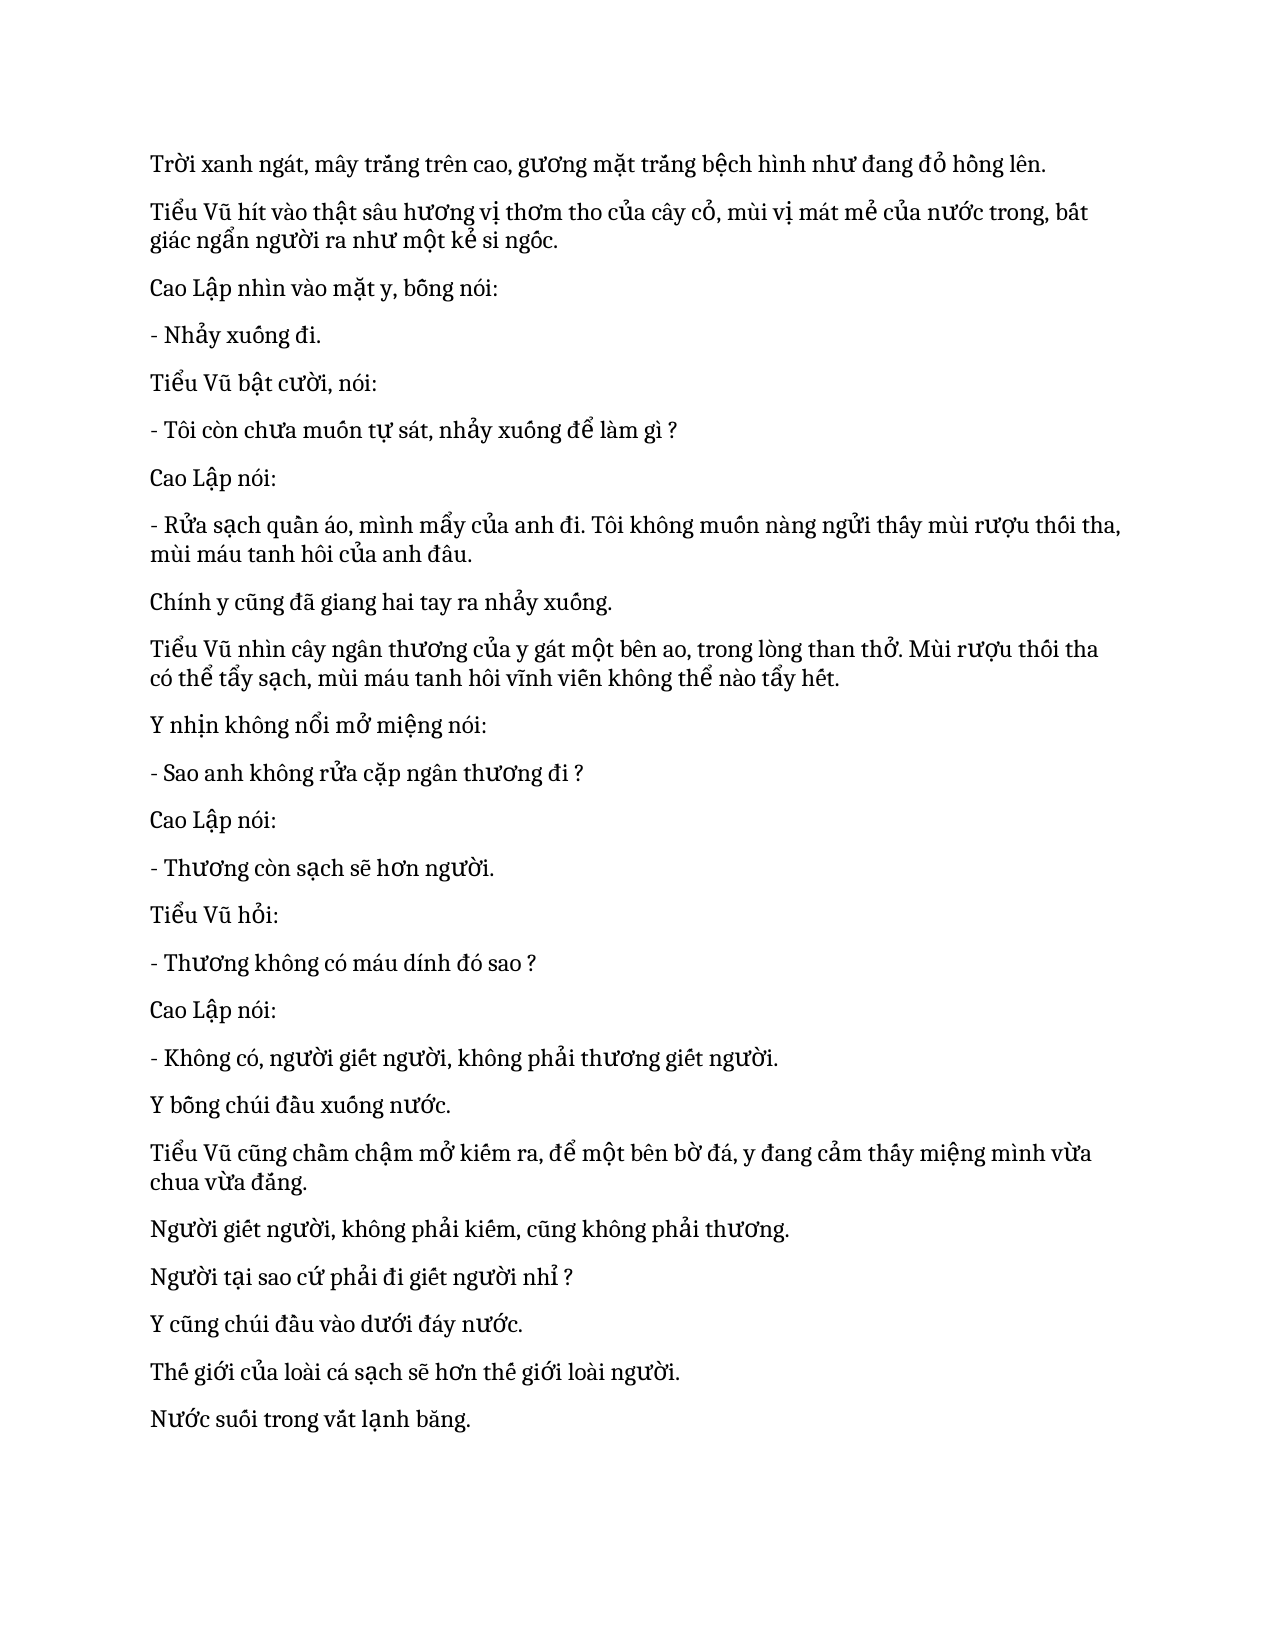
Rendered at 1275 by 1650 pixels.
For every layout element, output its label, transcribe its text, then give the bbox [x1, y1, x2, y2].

text Tiểu Vũ bật cười, nói: [150, 369, 1125, 397]
text - Nhảy xuống đi. [150, 321, 1125, 350]
text Nước suối trong vắt lạnh băng. [150, 1405, 1125, 1434]
text Cao Lập nói: [150, 996, 1125, 1025]
text Y nhịn không nổi mở miệng nói: [150, 711, 1125, 740]
text Người tại sao cứ phải đi giết người nhỉ ? [150, 1262, 1125, 1291]
text Cao Lập nhìn vào mặt y, bỗng nói: [150, 274, 1125, 302]
text - Sao anh không rửa cặp ngân thương đi ? [150, 759, 1125, 787]
text Y bỗng chúi đầu xuống nước. [150, 1091, 1125, 1120]
text - Tôi còn chưa muốn tự sát, nhảy xuống để làm gì ? [150, 416, 1125, 445]
text - Rửa sạch quần áo, mình mẩy của anh đi. Tôi không muốn nàng ngửi thấy mùi rượu thối tha, mùi máu tanh hôi của anh đâu. [150, 511, 1125, 569]
text Tiểu Vũ cũng chầm chậm mở kiếm ra, để một bên bờ đá, y đang cảm thấy miệng mình vừa chua vừa đắng. [150, 1139, 1125, 1196]
text - Không có, người giết người, không phải thương giết người. [150, 1044, 1125, 1072]
text Y cũng chúi đầu vào dưới đáy nước. [150, 1310, 1125, 1339]
text Tiểu Vũ hít vào thật sâu hương vị thơm tho của cây cỏ, mùi vị mát mẻ của nước trong, bất giác ngẩn người ra như một kẻ si ngốc. [150, 197, 1125, 255]
text Cao Lập nói: [150, 806, 1125, 835]
text Chính y cũng đã giang hai tay ra nhảy xuống. [150, 587, 1125, 616]
text Trời xanh ngát, mây trắng trên cao, gương mặt trắng bệch hình như đang đỏ hồng lên. [150, 150, 1125, 179]
text - Thương còn sạch sẽ hơn người. [150, 854, 1125, 882]
text Cao Lập nói: [150, 464, 1125, 492]
text Tiểu Vũ hỏi: [150, 901, 1125, 930]
text Thế giới của loài cá sạch sẽ hơn thế giới loài người. [150, 1357, 1125, 1386]
text - Thương không có máu dính đó sao ? [150, 949, 1125, 977]
text Người giết người, không phải kiếm, cũng không phải thương. [150, 1215, 1125, 1244]
text Tiểu Vũ nhìn cây ngân thương của y gát một bên ao, trong lòng than thở. Mùi rượu thối tha có thể tẩy sạch, mùi máu tanh hôi vĩnh viễn không thể nào tẩy hết. [150, 635, 1125, 692]
